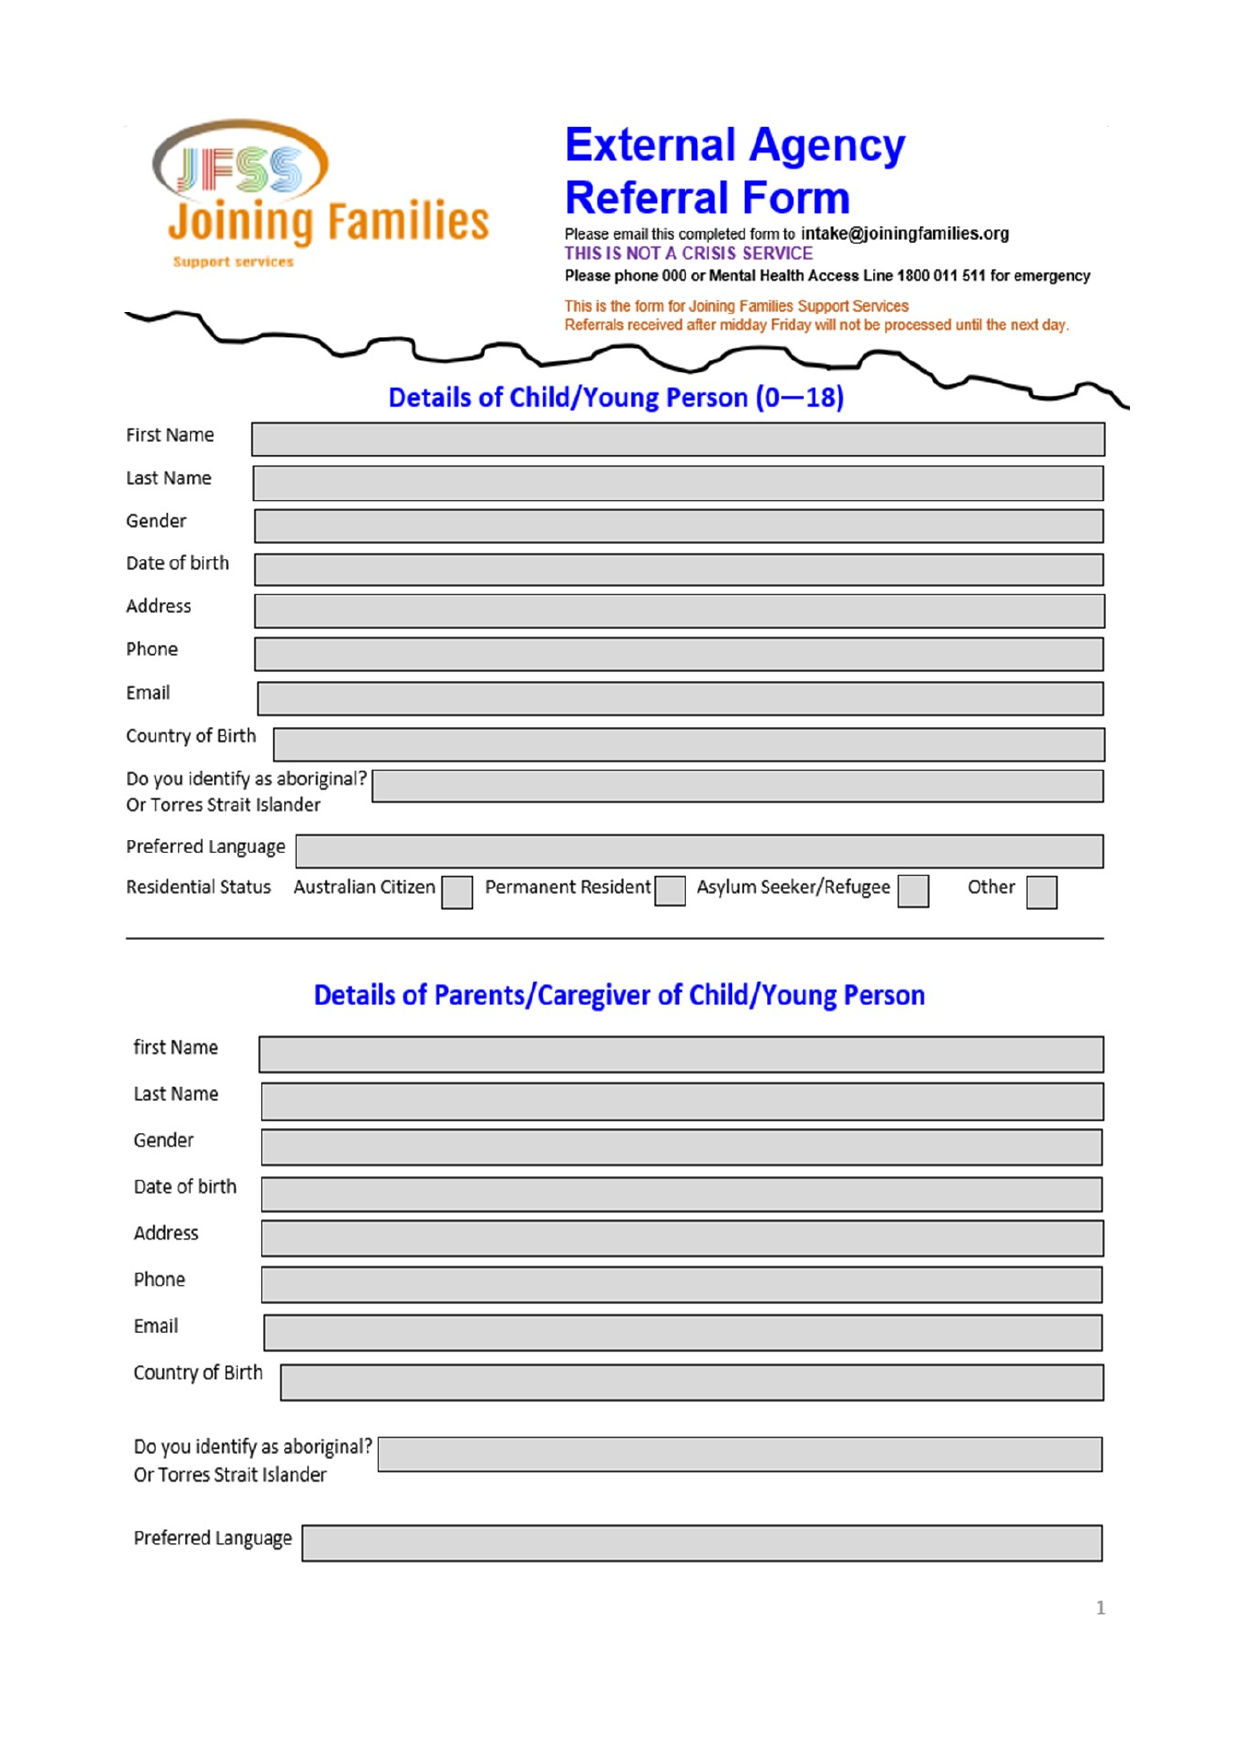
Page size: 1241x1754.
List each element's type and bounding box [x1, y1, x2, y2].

picture [49, 56, 1192, 1672]
